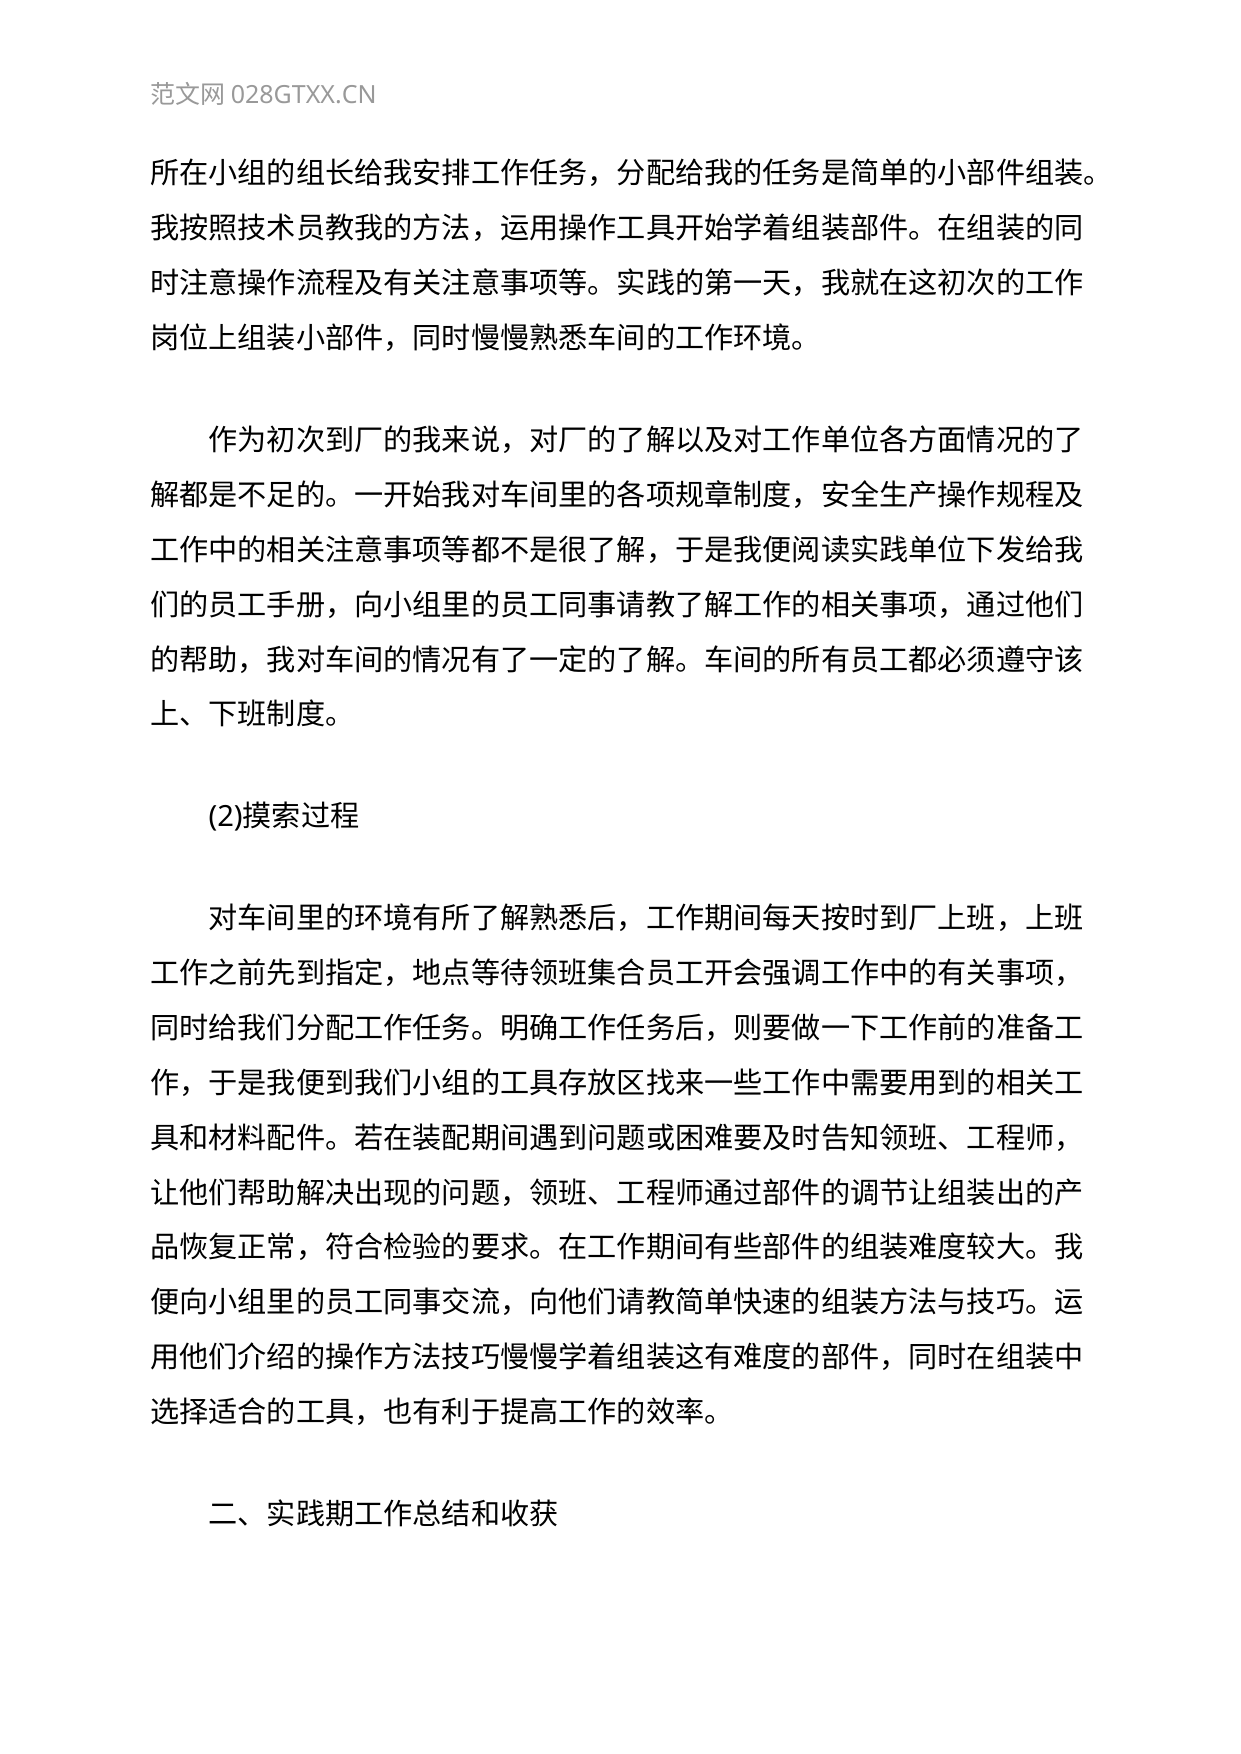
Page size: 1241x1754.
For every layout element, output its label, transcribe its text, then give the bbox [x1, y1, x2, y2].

text 作为初次到厂的我来说，对厂的了解以及对工作单位各方面情况的了解都是不足的。一开始我对车间里的各项规章制度，安全生产操作规程及工作中的相关注意事项等都不是很了解，于是我便阅读实践单位下发给我们的员工手册，向小组里的员工同事请教了解工作的相关事项，通过他们的帮助，我对车间的情况有了一定的了解。车间的所有员工都必须遵守该上、下班制度。 [150, 416, 1090, 733]
text (2)摸索过程 [150, 793, 1090, 835]
text 对车间里的环境有所了解熟悉后，工作期间每天按时到厂上班，上班工作之前先到指定，地点等待领班集合员工开会强调工作中的有关事项，同时给我们分配工作任务。明确工作任务后，则要做一下工作前的准备工作，于是我便到我们小组的工具存放区找来一些工作中需要用到的相关工具和材料配件。若在装配期间遇到问题或困难要及时告知领班、工程师，让他们帮助解决出现的问题，领班、工程师通过部件的调节让组装出的产品恢复正常，符合检验的要求。在工作期间有些部件的组装难度较大。我便向小组里的员工同事交流，向他们请教简单快速的组装方法与技巧。运用他们介绍的操作方法技巧慢慢学着组装这有难度的部件，同时在组装中选择适合的工具，也有利于提高工作的效率。 [150, 895, 1090, 1431]
text 二、实践期工作总结和收获 [150, 1491, 1090, 1533]
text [150, 150, 1090, 357]
